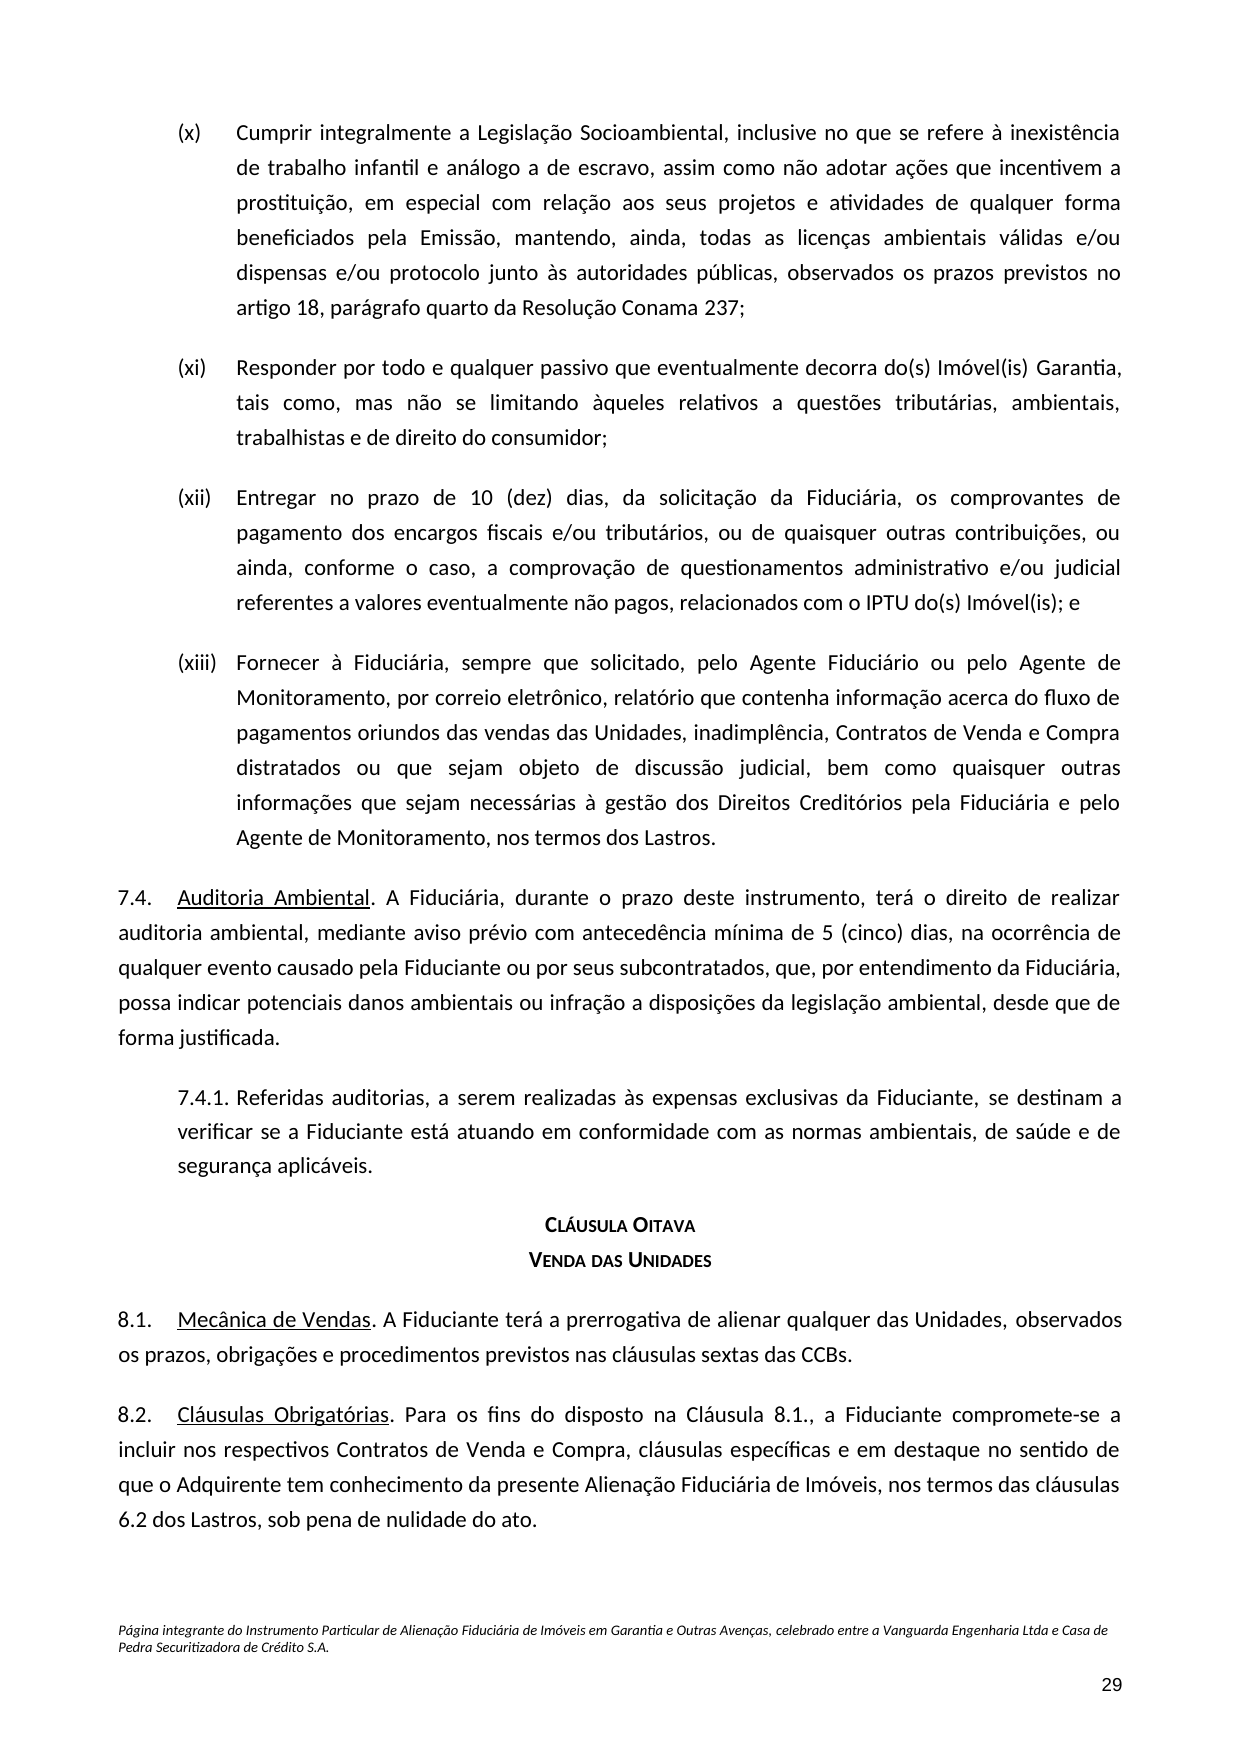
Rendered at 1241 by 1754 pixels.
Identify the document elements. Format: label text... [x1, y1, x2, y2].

list Cláusula Oitava Venda das Unidades [81, 1210, 1122, 1273]
list Cumprir integralmente a Legislação Socioambiental, inclusive no que se refere à inexistência de trabalho infantil e análogo a de escravo, assim como não adotar ações que incentivem a prostituição, em especial com relação aos seus projetos e atividades de qualquer forma beneficiados pela Emissão, mantendo, ainda, todas as licenças ambientais válidas e/ou dispensas e/ou protocolo junto às autoridades públicas, observados os prazos previstos no artigo 18, parágrafo quarto da Resolução Conama 237; [177, 118, 1122, 321]
list Mecânica de Vendas. A Fiduciante terá a prerrogativa de alienar qualquer das Unidades, observados os prazos, obrigações e procedimentos previstos nas cláusulas sextas das CCBs. [117, 1305, 1122, 1368]
list Cláusulas Obrigatórias. Para os fins do disposto na Cláusula 8.1., a Fiduciante compromete-se a incluir nos respectivos Contratos de Venda e Compra, cláusulas específicas e em destaque no sentido de que o Adquirente tem conhecimento da presente Alienação Fiduciária de Imóveis, nos termos das cláusulas 6.2 dos Lastros, sob pena de nulidade do ato. [117, 1400, 1122, 1533]
list Entregar no prazo de 10 (dez) dias, da solicitação da Fiduciária, os comprovantes de pagamento dos encargos fiscais e/ou tributários, ou de quaisquer outras contribuições, ou ainda, conforme o caso, a comprovação de questionamentos administrativo e/ou judicial referentes a valores eventualmente não pagos, relacionados com o IPTU do(s) Imóvel(is); e [177, 483, 1122, 616]
list Fornecer à Fiduciária, sempre que solicitado, pelo Agente Fiduciário ou pelo Agente de Monitoramento, por correio eletrônico, relatório que contenha informação acerca do fluxo de pagamentos oriundos das vendas das Unidades, inadimplência, Contratos de Venda e Compra distratados ou que sejam objeto de discussão judicial, bem como quaisquer outras informações que sejam necessárias à gestão dos Direitos Creditórios pela Fiduciária e pelo Agente de Monitoramento, nos termos dos Lastros. [177, 648, 1122, 851]
list Auditoria Ambiental. A Fiduciária, durante o prazo deste instrumento, terá o direito de realizar auditoria ambiental, mediante aviso prévio com antecedência mínima de 5 (cinco) dias, na ocorrência de qualquer evento causado pela Fiduciante ou por seus subcontratados, que, por entendimento da Fiduciária, possa indicar potenciais danos ambientais ou infração a disposições da legislação ambiental, desde que de forma justificada. [117, 883, 1122, 1051]
list Responder por todo e qualquer passivo que eventualmente decorra do(s) Imóvel(is) Garantia, tais como, mas não se limitando àqueles relativos a questões tributárias, ambientais, trabalhistas e de direito do consumidor; [177, 353, 1122, 451]
list Referidas auditorias, a serem realizadas às expensas exclusivas da Fiduciante, se destinam a verificar se a Fiduciante está atuando em conformidade com as normas ambientais, de saúde e de segurança aplicáveis. [177, 1083, 1122, 1179]
